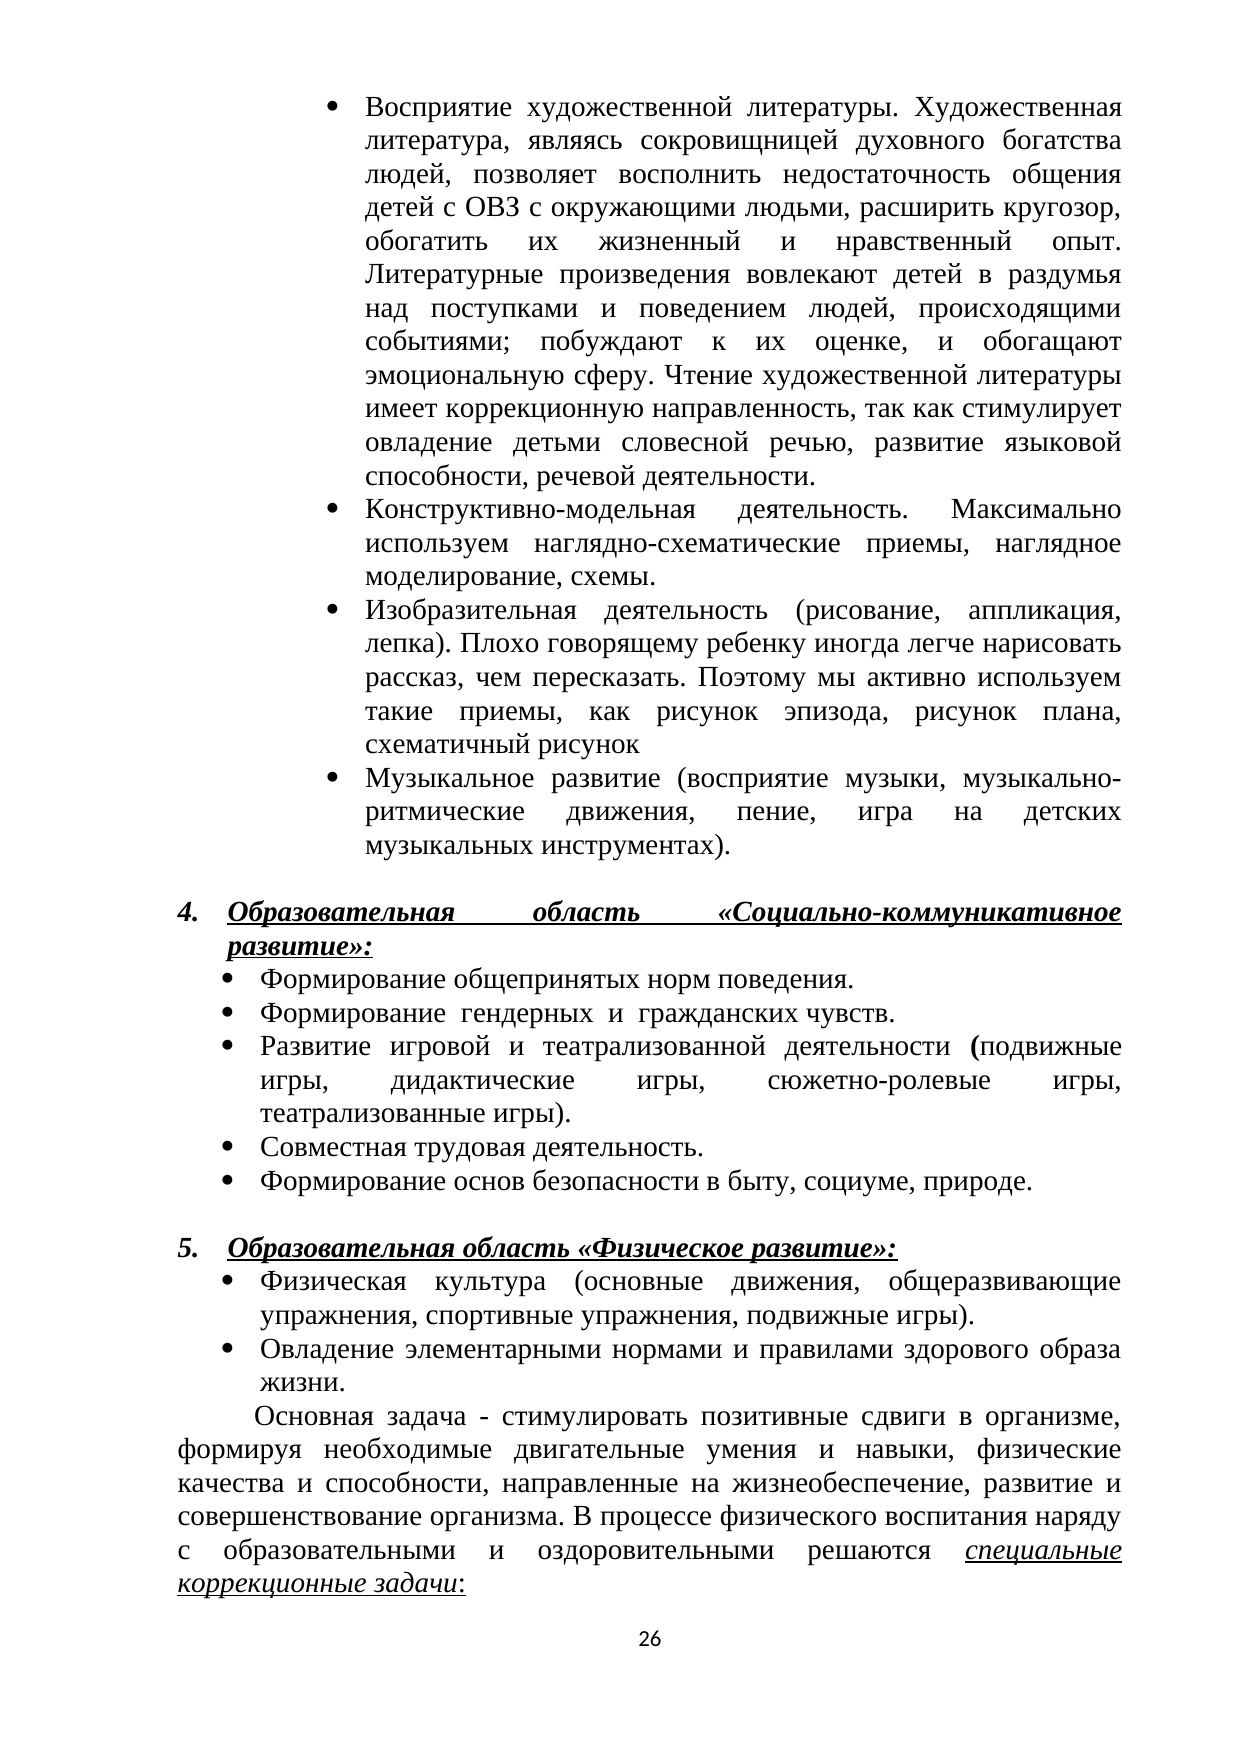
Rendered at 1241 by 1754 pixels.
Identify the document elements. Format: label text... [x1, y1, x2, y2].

list Овладение элементарными нормами и правилами здорового образа жизни. [222, 1331, 1122, 1398]
list Изобразительная деятельность (рисование, аппликация, лепка). Плохо говорящему ребенку иногда легче нарисовать рассказ, чем пересказать. Поэтому мы активно используем такие приемы, как рисунок эпизода, рисунок плана, схематичный рисунок [327, 592, 1122, 760]
list Образовательная область «Социально-коммуникативное развитие»: [177, 894, 1122, 961]
list Восприятие художественной литературы. Художественная литература, являясь сокровищницей духовного богатства людей, позволяет восполнить недостаточность общения детей с ОВЗ с окружающими людьми, расширить кругозор, обогатить их жизненный и нравственный опыт. Литературные произведения вовлекают детей в раздумья над поступками и поведением людей, происходящими событиями; побуждают к их оценке, и обогащают эмоциональную сферу. Чтение художественной литературы имеет коррекционную направленность, так как стимулирует овладение детьми словесной речью, развитие языковой способности, речевой деятельности. [327, 89, 1122, 491]
list Конструктивно-модельная деятельность. Максимально используем наглядно-схематические приемы, наглядное моделирование, схемы. [327, 491, 1122, 592]
list Совместная трудовая деятельность. [222, 1129, 1122, 1163]
list Формирование гендерных и гражданских чувств. [222, 995, 1122, 1028]
list Формирование основ безопасности в быту, социуме, природе. [222, 1163, 1122, 1196]
text Основная задача - стимулировать позитивные сдвиги в организме, формируя необходимые двигательные умения и навыки, физические качества и способности, направленные на жизнеобеспечение, развитие и совершенствование организма. В процессе физического воспитания наряду с образовательными и оздоровительными решаются специальные коррекционные задачи: [177, 1398, 1122, 1599]
list Формирование общепринятых норм поведения. [222, 961, 1122, 995]
list Физическая культура (основные движения, общеразвивающие упражнения, спортивные упражнения, подвижные игры). [222, 1263, 1122, 1331]
list Развитие игровой и театрализованной деятельности (подвижные игры, дидактические игры, сюжетно-ролевые игры, театрализованные игры). [222, 1028, 1122, 1129]
list Образовательная область «Физическое развитие»: [177, 1230, 1122, 1263]
list Музыкальное развитие (восприятие музыки, музыкально-ритмические движения, пение, игра на детских музыкальных инструментах). [327, 760, 1122, 861]
